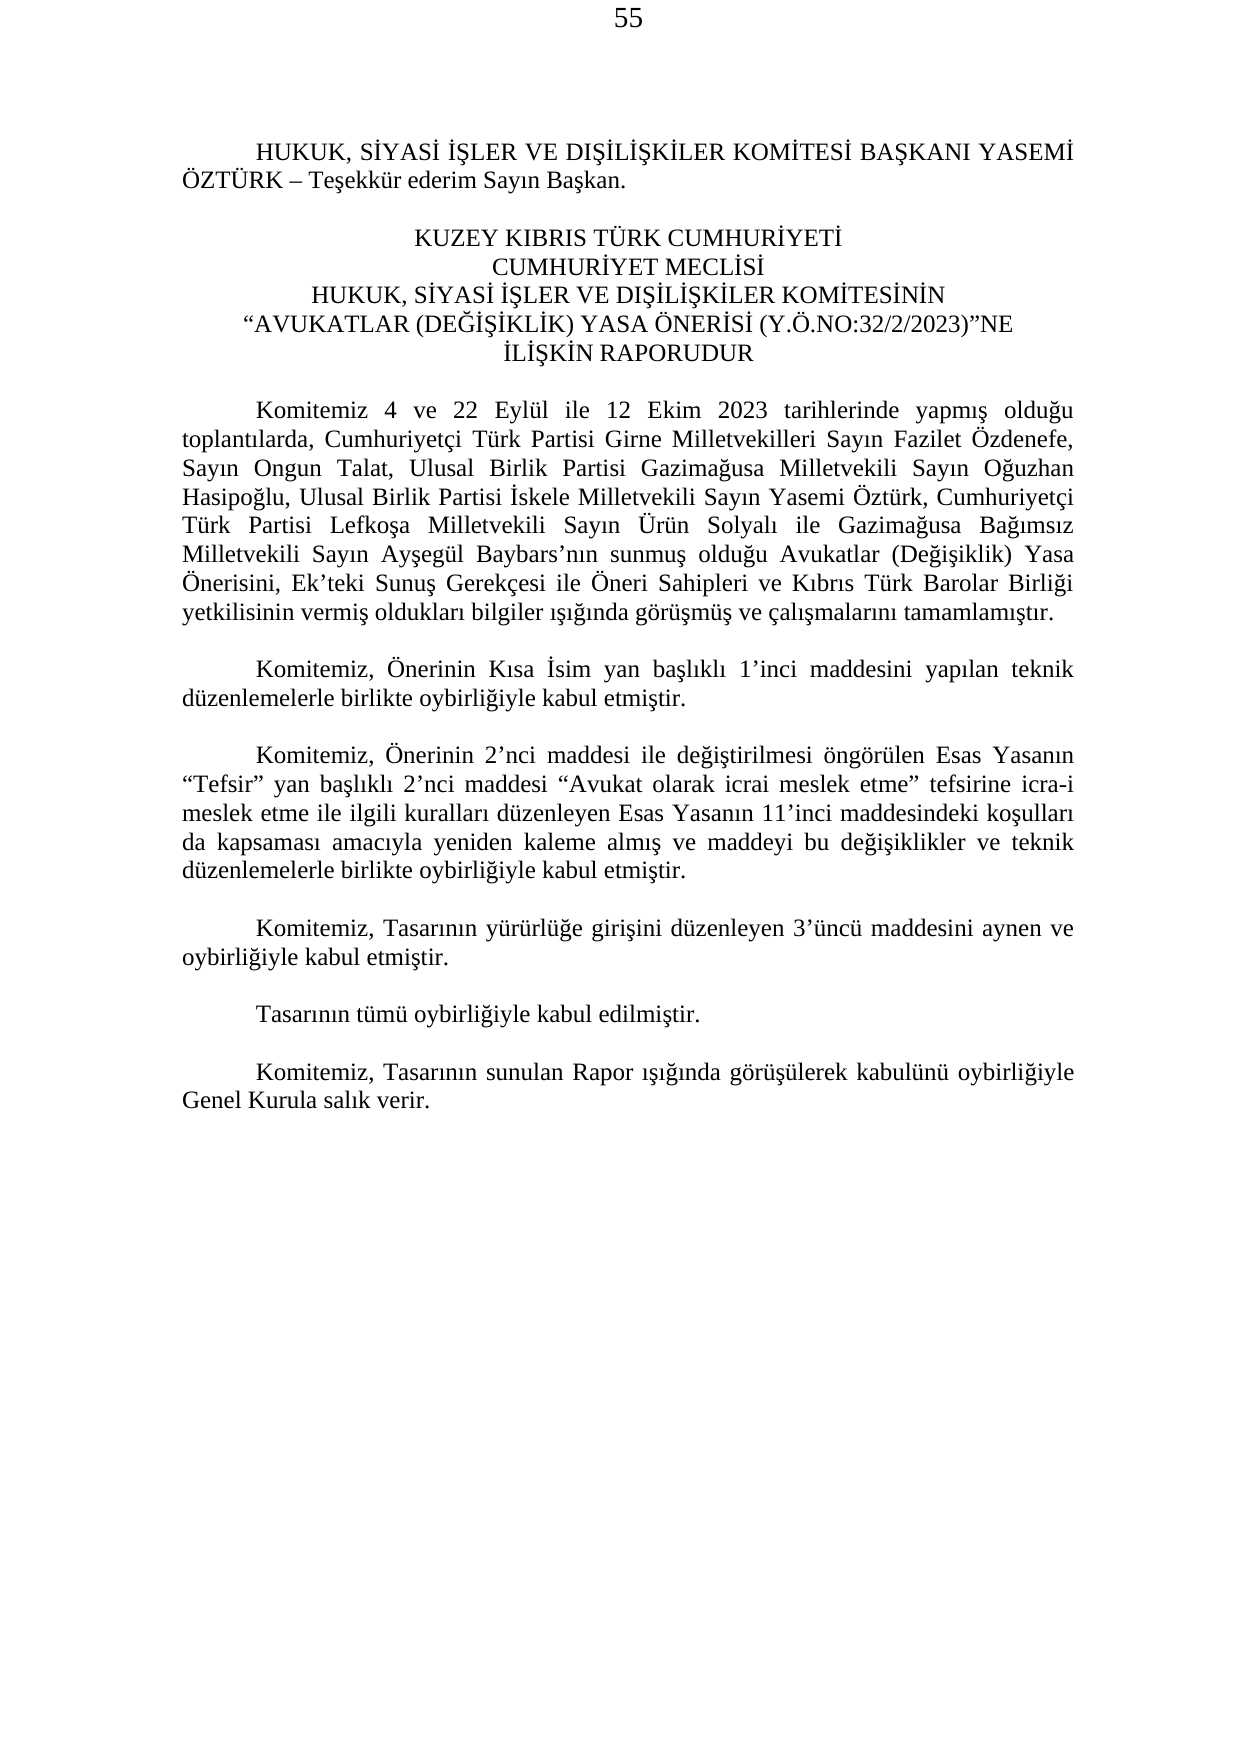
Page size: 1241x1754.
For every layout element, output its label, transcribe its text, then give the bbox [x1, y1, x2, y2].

text HUKUK, SİYASİ İŞLER VE DIŞİLİŞKİLER KOMİTESİNİN [182, 280, 1075, 309]
text CUMHURİYET MECLİSİ [182, 252, 1075, 280]
text KUZEY KIBRIS TÜRK CUMHURİYETİ [182, 223, 1075, 252]
text Komitemiz, Tasarının yürürlüğe girişini düzenleyen 3’üncü maddesini aynen ve oybirliğiyle kabul etmiştir. [182, 913, 1075, 970]
text HUKUK, SİYASİ İŞLER VE DIŞİLİŞKİLER KOMİTESİ BAŞKANI YASEMİ ÖZTÜRK – Teşekkür ederim Sayın Başkan. [182, 137, 1075, 194]
text Komitemiz, Önerinin 2’nci maddesi ile değiştirilmesi öngörülen Esas Yasanın “Tefsir” yan başlıklı 2’nci maddesi “Avukat olarak icrai meslek etme” tefsirine icra-i meslek etme ile ilgili kuralları düzenleyen Esas Yasanın 11’inci maddesindeki koşulları da kapsaması amacıyla yeniden kaleme almış ve maddeyi bu değişiklikler ve teknik düzenlemelerle birlikte oybirliğiyle kabul etmiştir. [182, 740, 1075, 884]
text İLİŞKİN RAPORUDUR [182, 338, 1075, 367]
text “AVUKATLAR (DEĞİŞİKLİK) YASA ÖNERİSİ (Y.Ö.NO:32/2/2023)”NE [182, 309, 1075, 338]
text Tasarının tümü oybirliğiyle kabul edilmiştir. [182, 999, 1075, 1028]
text Komitemiz, Tasarının sunulan Rapor ışığında görüşülerek kabulünü oybirliğiyle Genel Kurula salık verir. [182, 1057, 1075, 1114]
text Komitemiz 4 ve 22 Eylül ile 12 Ekim 2023 tarihlerinde yapmış olduğu toplantılarda, Cumhuriyetçi Türk Partisi Girne Milletvekilleri Sayın Fazilet Özdenefe, Sayın Ongun Talat, Ulusal Birlik Partisi Gazimağusa Milletvekili Sayın Oğuzhan Hasipoğlu, Ulusal Birlik Partisi İskele Milletvekili Sayın Yasemi Öztürk, Cumhuriyetçi Türk Partisi Lefkoşa Milletvekili Sayın Ürün Solyalı ile Gazimağusa Bağımsız Milletvekili Sayın Ayşegül Baybars’nın sunmuş olduğu Avukatlar (Değişiklik) Yasa Önerisini, Ek’teki Sunuş Gerekçesi ile Öneri Sahipleri ve Kıbrıs Türk Barolar Birliği yetkilisinin vermiş oldukları bilgiler ışığında görüşmüş ve çalışmalarını tamamlamıştır. [182, 395, 1075, 625]
text Komitemiz, Önerinin Kısa İsim yan başlıklı 1’inci maddesini yapılan teknik düzenlemelerle birlikte oybirliğiyle kabul etmiştir. [182, 654, 1075, 712]
